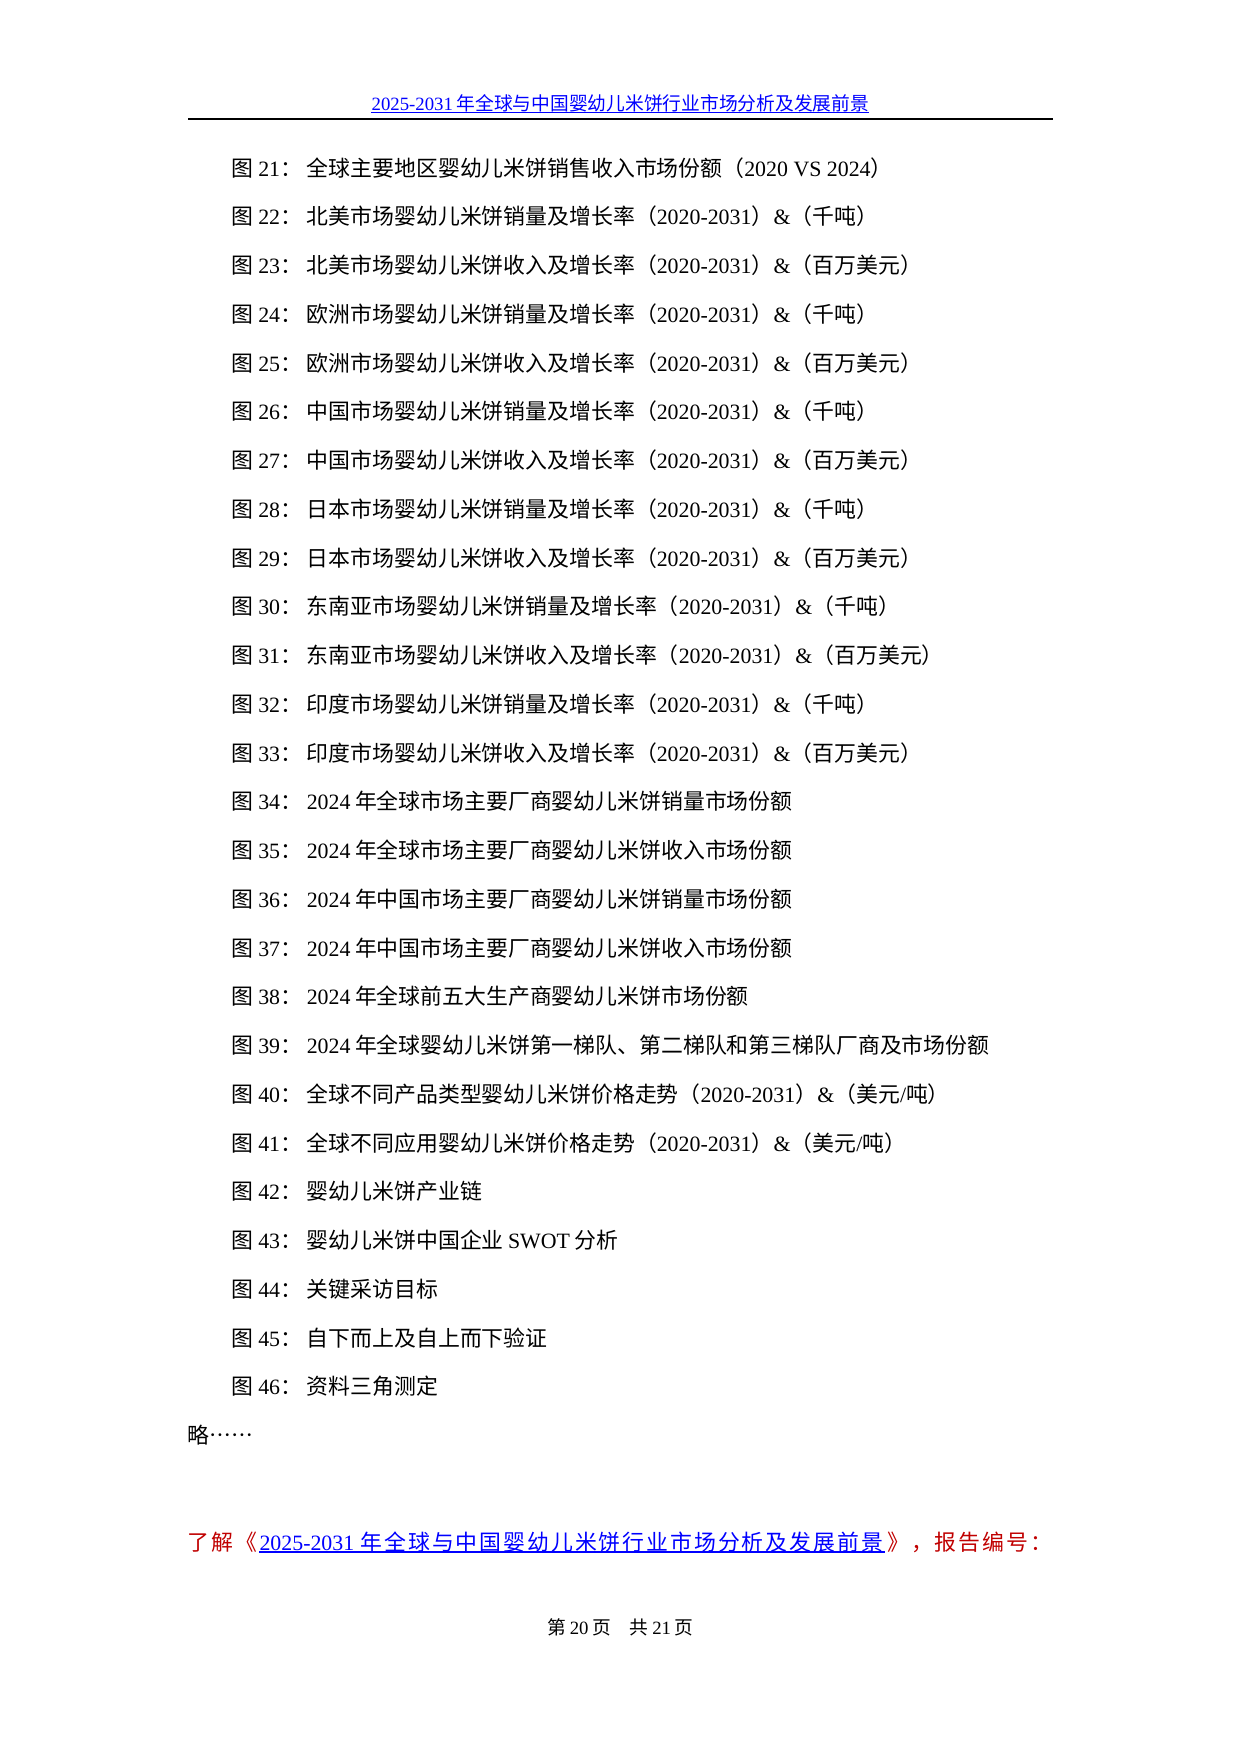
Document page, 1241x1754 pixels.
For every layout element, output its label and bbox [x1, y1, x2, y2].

text [187, 1524, 1053, 1557]
text [187, 150, 1053, 1450]
